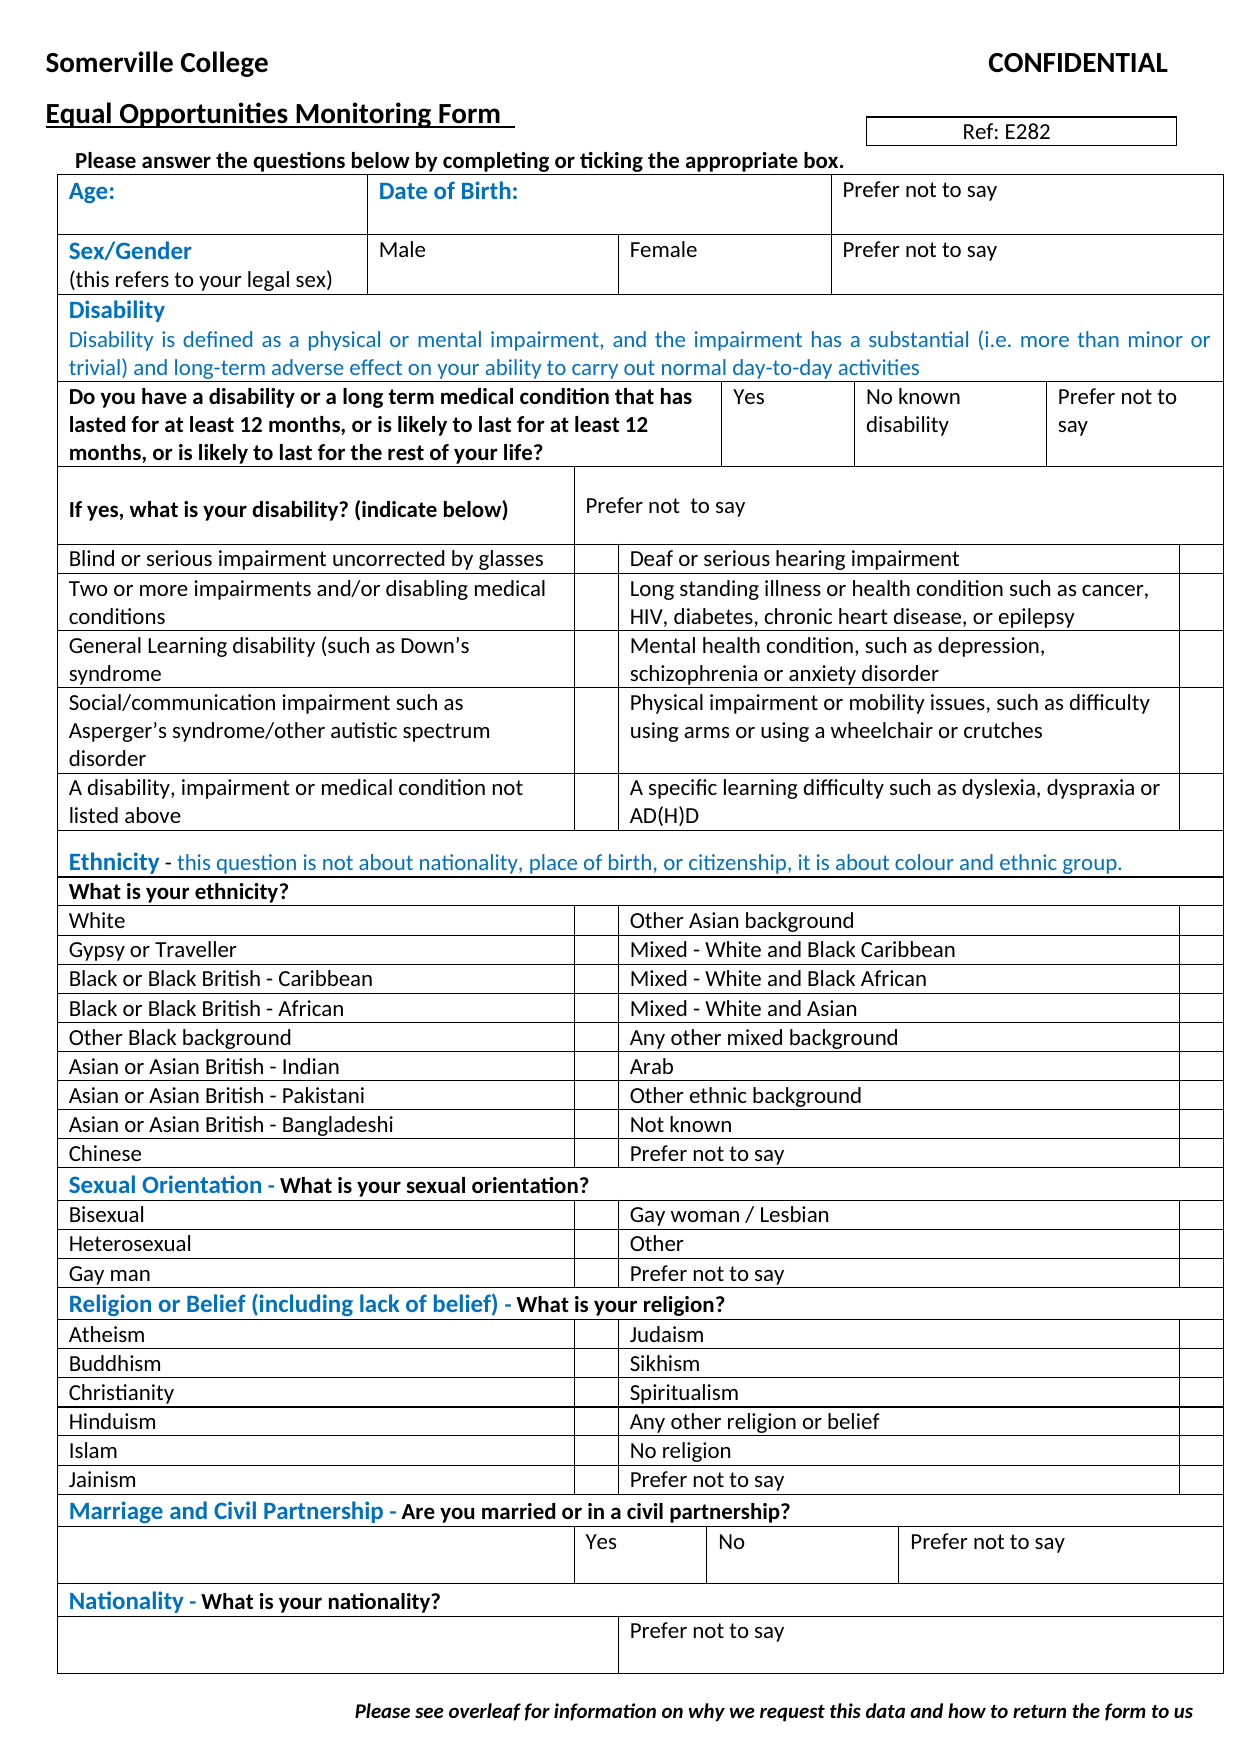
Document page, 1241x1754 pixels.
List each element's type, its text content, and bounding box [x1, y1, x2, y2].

table_cell [575, 545, 618, 573]
table_cell Black or Black British - Caribbean [58, 965, 574, 993]
table_cell Prefer not to say [619, 1139, 1179, 1167]
table_cell [1180, 1081, 1223, 1109]
table_cell Asian or Asian British - Indian [58, 1052, 574, 1080]
table_cell [575, 1320, 618, 1348]
table_cell [1180, 1349, 1223, 1377]
table_cell [1180, 965, 1223, 993]
table_cell Arab [619, 1052, 1179, 1080]
table_cell [575, 1466, 618, 1493]
table_cell [575, 994, 618, 1022]
table_cell A specific learning difficulty such as dyslexia, dyspraxia or AD(H)D [619, 774, 1179, 829]
table_cell Mixed - White and Black Caribbean [619, 936, 1179, 963]
table_cell [1180, 1466, 1223, 1493]
table_cell [1180, 1259, 1223, 1287]
table_cell Any other religion or belief [619, 1408, 1179, 1435]
table_cell Christianity [58, 1378, 574, 1406]
table_cell [1180, 906, 1223, 934]
table_cell Ethnicity - this question is not about nationality, place of birth, or citizenship, it is about colour and ethnic group. [58, 831, 1223, 876]
table_cell No religion [619, 1436, 1179, 1464]
table_cell Buddhism [58, 1349, 574, 1377]
table_cell Hinduism [58, 1408, 574, 1435]
table_cell Religion or Belief (including lack of belief) - What is your religion? [58, 1288, 1223, 1319]
table_cell Prefer not to say [1047, 382, 1223, 466]
table_cell Prefer not to say [832, 235, 1223, 293]
table_cell Any other mixed background [619, 1023, 1179, 1051]
table_cell Atheism [58, 1320, 574, 1348]
table_cell [575, 936, 618, 963]
table_header Prefer not to say [832, 175, 1223, 234]
table_cell [575, 1110, 618, 1138]
table_header Date of Birth: [368, 175, 831, 234]
table_cell Asian or Asian British - Bangladeshi [58, 1110, 574, 1138]
table_cell No known disability [855, 382, 1046, 466]
table_cell Islam [58, 1436, 574, 1464]
table_cell Gay woman / Lesbian [619, 1201, 1179, 1228]
table_cell [58, 1527, 574, 1583]
table_cell Chinese [58, 1139, 574, 1167]
table_cell Mental health condition, such as depression, schizophrenia or anxiety disorder [619, 631, 1179, 687]
table_cell [575, 1349, 618, 1377]
table_cell Prefer not to say [899, 1527, 1223, 1583]
table_cell [1180, 774, 1223, 829]
table_header Age: [58, 175, 367, 234]
table_cell Other Black background [58, 1023, 574, 1051]
table_cell [575, 1081, 618, 1109]
table_cell [1180, 1230, 1223, 1258]
table_cell [1180, 1023, 1223, 1051]
table_cell Sikhism [619, 1349, 1179, 1377]
table_cell Not known [619, 1110, 1179, 1138]
table_cell [575, 688, 618, 772]
text Equal Opportunities Monitoring Form [45, 95, 1193, 131]
table_cell [575, 906, 618, 934]
table_cell [1180, 1201, 1223, 1228]
table_cell Prefer not to say [619, 1259, 1179, 1287]
table_cell [575, 965, 618, 993]
table_cell Male [368, 235, 618, 293]
table_cell [1180, 936, 1223, 963]
table_cell What is your ethnicity? [58, 878, 1223, 905]
table_cell Prefer not to say [575, 467, 1223, 543]
table_cell [1180, 1378, 1223, 1406]
table_cell [575, 1023, 618, 1051]
table_cell Marriage and Civil Partnership - Are you married or in a civil partnership? [58, 1495, 1223, 1526]
table_cell White [58, 906, 574, 934]
table_cell [1180, 1052, 1223, 1080]
table_cell [1180, 545, 1223, 573]
table_cell [575, 1052, 618, 1080]
table_cell [1180, 688, 1223, 772]
table_cell Spiritualism [619, 1378, 1179, 1406]
table_cell Disability Disability is defined as a physical or mental impairment, and the impairment has a substantial (i.e. more than minor or trivial) and long-term adverse effect on your ability to carry out normal day-to-day activities [58, 295, 1223, 381]
table_cell [1180, 1110, 1223, 1138]
table_cell Prefer not to say [619, 1466, 1179, 1493]
table_cell Judaism [619, 1320, 1179, 1348]
table_cell Mixed - White and Asian [619, 994, 1179, 1022]
table_cell Gay man [58, 1259, 574, 1287]
table_cell Two or more impairments and/or disabling medical conditions [58, 574, 574, 630]
table_cell General Learning disability (such as Down’s syndrome [58, 631, 574, 687]
table_cell Other [619, 1230, 1179, 1258]
table_cell [1180, 994, 1223, 1022]
table_cell [575, 1201, 618, 1228]
table_cell Bisexual [58, 1201, 574, 1228]
table_cell Other Asian background [619, 906, 1179, 934]
table_cell No [707, 1527, 898, 1583]
table_cell [1180, 631, 1223, 687]
table_cell A disability, impairment or medical condition not listed above [58, 774, 574, 829]
table_cell [1180, 1139, 1223, 1167]
table_cell Mixed - White and Black African [619, 965, 1179, 993]
table_cell Heterosexual [58, 1230, 574, 1258]
table_cell Long standing illness or health condition such as cancer, HIV, diabetes, chronic heart disease, or epilepsy [619, 574, 1179, 630]
table_cell [575, 1436, 618, 1464]
table_cell [1180, 1436, 1223, 1464]
text Somerville College CONFIDENTIAL [45, 44, 1193, 80]
table_cell [1180, 1408, 1223, 1435]
table_cell [575, 1230, 618, 1258]
table_cell Jainism [58, 1466, 574, 1493]
table_cell Nationality - What is your nationality? [58, 1584, 1223, 1616]
table_cell Yes [575, 1527, 706, 1583]
table_cell Blind or serious impairment uncorrected by glasses [58, 545, 574, 573]
table_cell Social/communication impairment such as Asperger’s syndrome/other autistic spectrum disorder [58, 688, 574, 772]
table_cell Deaf or serious hearing impairment [619, 545, 1179, 573]
table_cell Sex/Gender (this refers to your legal sex) [58, 235, 367, 293]
text Please answer the questions below by completing or ticking the appropriate box. [75, 146, 1196, 174]
table_cell [575, 1378, 618, 1406]
table_cell [1180, 574, 1223, 630]
table_cell [1180, 1320, 1223, 1348]
table_cell [575, 774, 618, 829]
table_cell Prefer not to say [619, 1617, 1223, 1673]
table_cell Gypsy or Traveller [58, 936, 574, 963]
table_cell If yes, what is your disability? (indicate below) [58, 467, 574, 543]
table_cell Asian or Asian British - Pakistani [58, 1081, 574, 1109]
table_cell Sexual Orientation - What is your sexual orientation? [58, 1168, 1223, 1199]
table_cell [575, 1259, 618, 1287]
table_cell [58, 1617, 618, 1673]
table_cell Black or Black British - African [58, 994, 574, 1022]
table_cell [575, 1408, 618, 1435]
table_cell Other ethnic background [619, 1081, 1179, 1109]
table_cell Yes [722, 382, 854, 466]
table_cell [575, 1139, 618, 1167]
table_cell [575, 574, 618, 630]
table_cell [575, 631, 618, 687]
table_cell Do you have a disability or a long term medical condition that has lasted for at least 12 months, or is likely to last for at least 12 months, or is likely to last for the rest of your life? [58, 382, 721, 466]
table_cell Physical impairment or mobility issues, such as difficulty using arms or using a wheelchair or crutches [619, 688, 1179, 772]
table_header Ref: E282 [867, 118, 1176, 145]
table_cell Female [619, 235, 831, 293]
